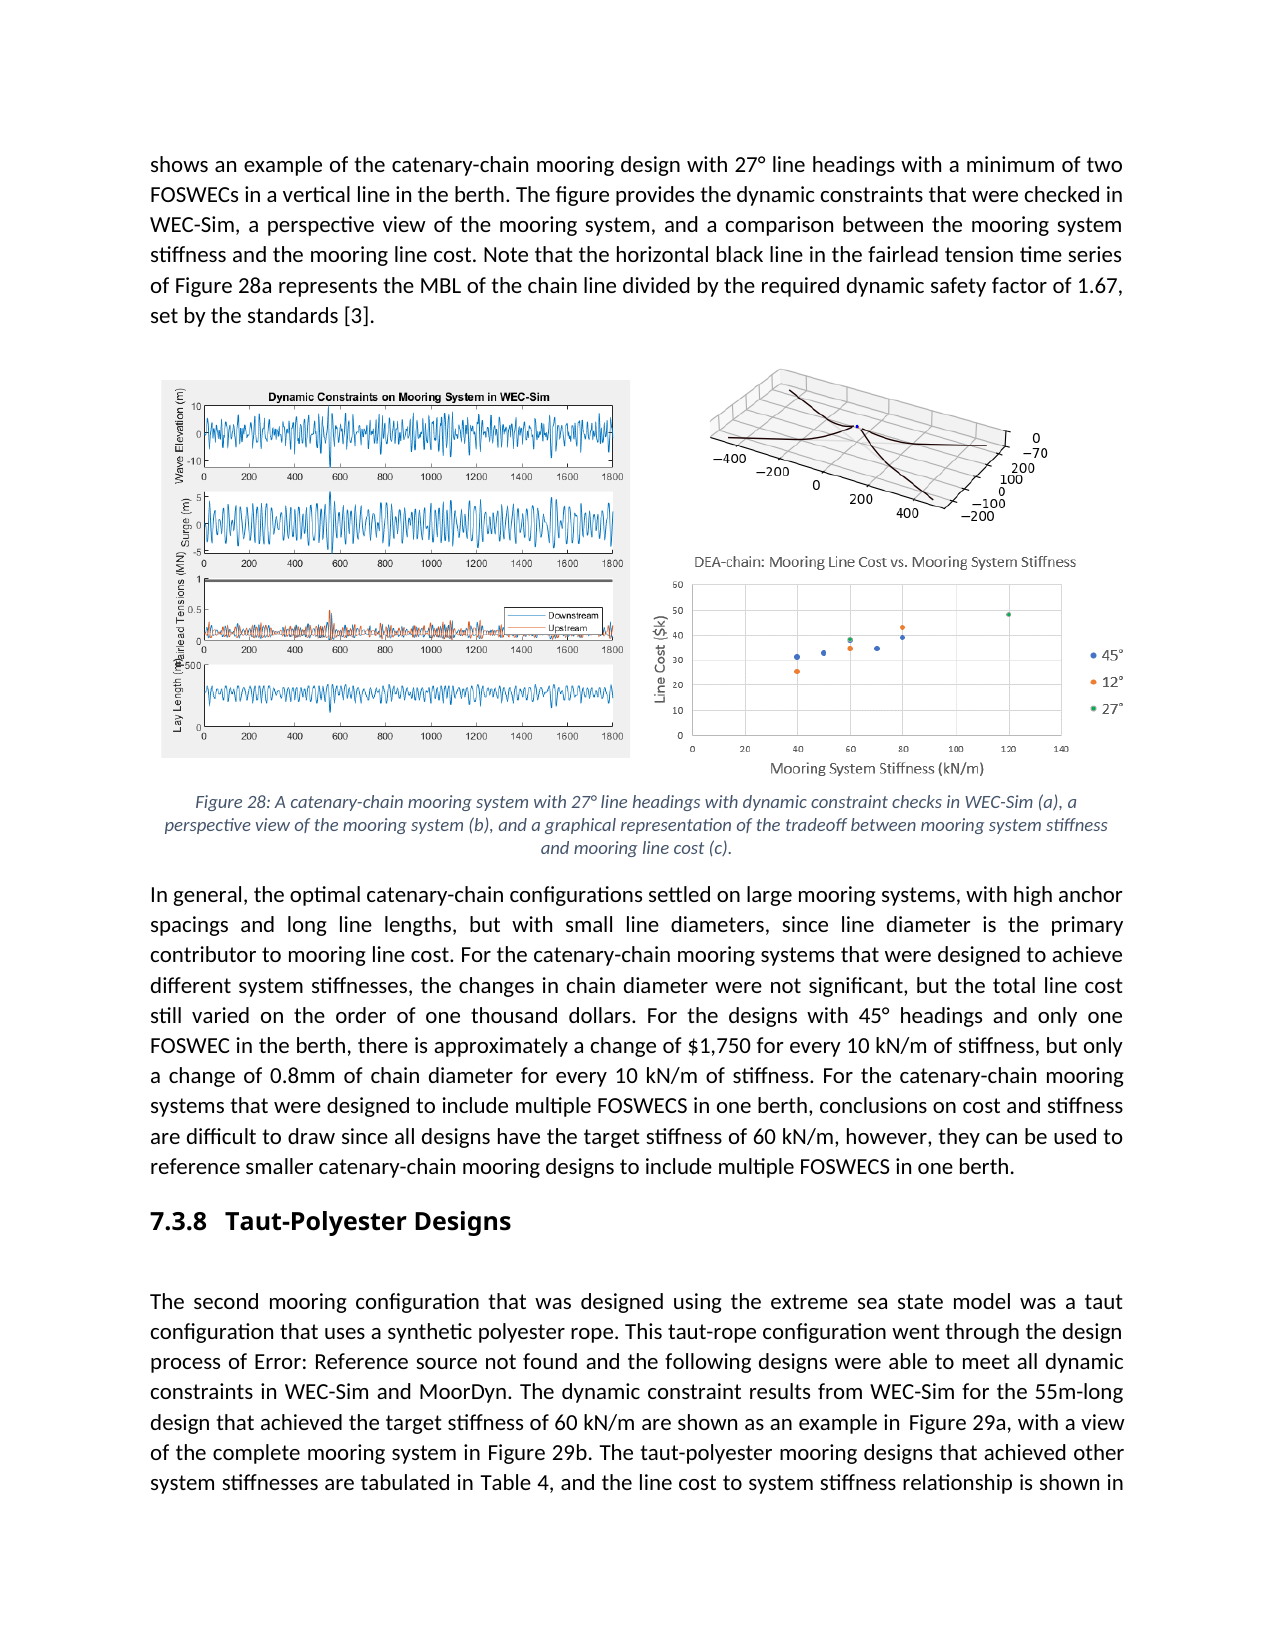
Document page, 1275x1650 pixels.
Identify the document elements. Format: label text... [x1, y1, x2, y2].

picture [161, 380, 630, 758]
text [150, 1287, 1125, 1496]
table_cell [630, 543, 1125, 791]
text In general, the optimal catenary-chain configurations settled on large mooring systems, with high anchor spacings and long line lengths, but with small line diameters, since line diameter is the primary contributor to mooring line cost. For the catenary-chain mooring systems that were designed to achieve different system stiffnesses, the changes in chain diameter were not significant, but the total line cost still varied on the order of one thousand dollars. For the designs with 45° headings and only one FOSWEC in the berth, there is approximately a change of $1,750 for every 10 kN/m of stiffness, but only a change of 0.8mm of chain diameter for every 10 kN/m of stiffness. For the catenary-chain mooring systems that were designed to include multiple FOSWECS in one berth, conclusions on cost and stiffness are difficult to draw since all designs have the target stiffness of 60 kN/m, however, they can be used to reference smaller catenary-chain mooring designs to include multiple FOSWECS in one berth. [150, 880, 1125, 1180]
picture [641, 548, 1125, 785]
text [150, 150, 1125, 329]
table_cell Figure 28: A catenary-chain mooring system with 27° line headings with dynamic constraint checks in WEC-Sim (a), a perspective view of the mooring system (b), and a graphical representation of the tradeoff between mooring system stiffness and mooring line cost (c). [150, 791, 1125, 880]
table_header [150, 348, 630, 791]
table_header [630, 348, 1125, 542]
picture [696, 354, 1059, 537]
subtitle Taut-Polyester Designs [150, 1203, 1125, 1237]
